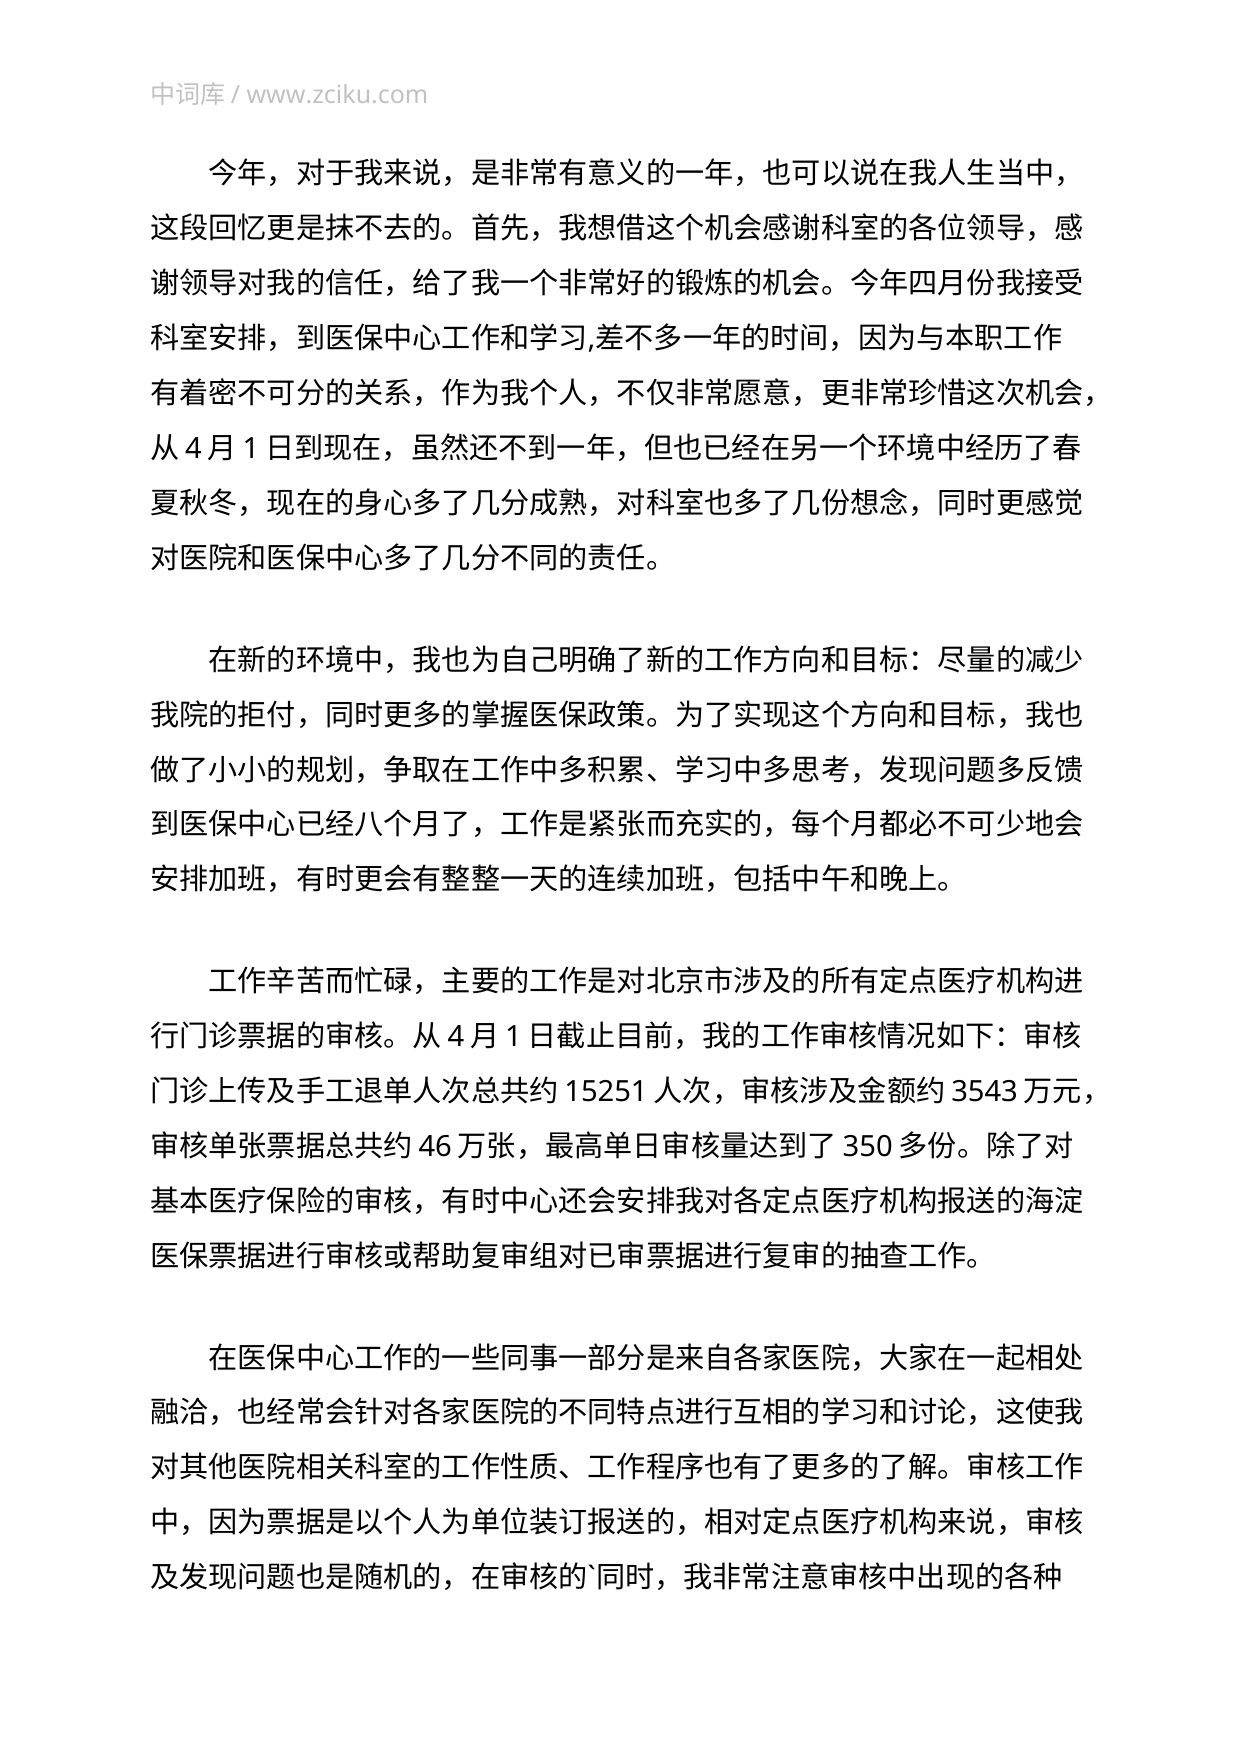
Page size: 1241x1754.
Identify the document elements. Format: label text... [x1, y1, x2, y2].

text 今年，对于我来说，是非常有意义的一年，也可以说在我人生当中，这段回忆更是抹不去的。首先，我想借这个机会感谢科室的各位领导，感谢领导对我的信任，给了我一个非常好的锻炼的机会。今年四月份我接受科室安排，到医保中心工作和学习,差不多一年的时间，因为与本职工作有着密不可分的关系，作为我个人，不仅非常愿意，更非常珍惜这次机会，从4月1日到现在，虽然还不到一年，但也已经在另一个环境中经历了春夏秋冬，现在的身心多了几分成熟，对科室也多了几份想念，同时更感觉对医院和医保中心多了几分不同的责任。 [150, 150, 1090, 577]
text 工作辛苦而忙碌，主要的工作是对北京市涉及的所有定点医疗机构进行门诊票据的审核。从4月1日截止目前，我的工作审核情况如下：审核门诊上传及手工退单人次总共约15251人次，审核涉及金额约3543万元，审核单张票据总共约46万张，最高单日审核量达到了350多份。除了对基本医疗保险的审核，有时中心还会安排我对各定点医疗机构报送的海淀医保票据进行审核或帮助复审组对已审票据进行复审的抽查工作。 [150, 958, 1090, 1275]
text 在新的环境中，我也为自己明确了新的工作方向和目标：尽量的减少我院的拒付，同时更多的掌握医保政策。为了实现这个方向和目标，我也做了小小的规划，争取在工作中多积累、学习中多思考，发现问题多反馈到医保中心已经八个月了，工作是紧张而充实的，每个月都必不可少地会安排加班，有时更会有整整一天的连续加班，包括中午和晚上。 [150, 636, 1090, 898]
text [150, 1334, 1090, 1596]
